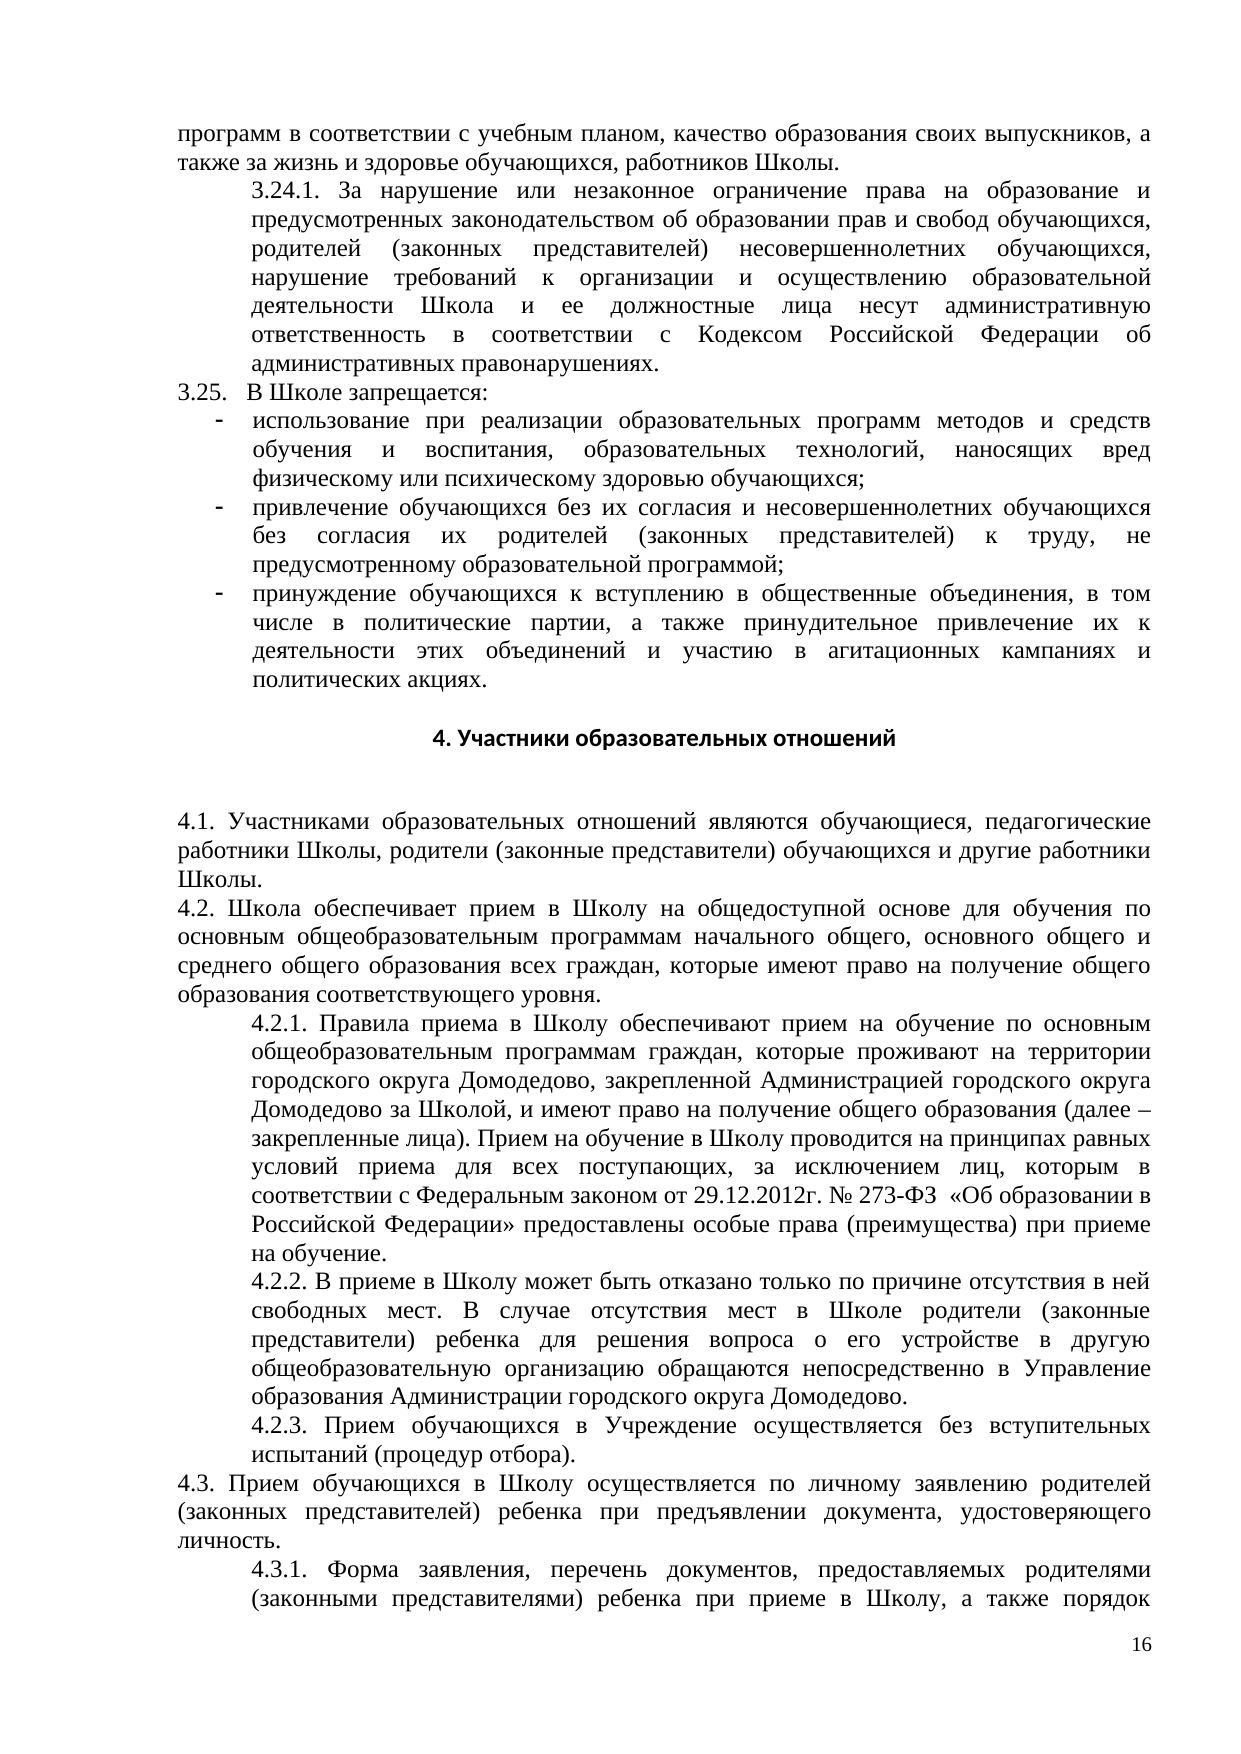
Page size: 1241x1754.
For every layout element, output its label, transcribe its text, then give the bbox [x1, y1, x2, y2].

text 4.2. Школа обеспечивает прием в Школу на общедоступной основе для обучения по основным общеобразовательным программам начального общего, основного общего и среднего общего образования всех граждан, которые имеют право на получение общего образования соответствующего уровня. [177, 893, 1152, 1008]
text 4.3. Прием обучающихся в Школу осуществляется по личному заявлению родителей (законных представителей) ребенка при предъявлении документа, удостоверяющего личность. [177, 1468, 1152, 1554]
text 4.2.2. В приеме в Школу может быть отказано только по причине отсутствия в ней свободных мест. В случае отсутствия мест в Школе родители (законные представители) ребенка для решения вопроса о его устройстве в другую общеобразовательную организацию обращаются непосредственно в Управление образования Администрации городского округа Домодедово. [251, 1266, 1152, 1410]
text 3.25. В Школе запрещается: [177, 377, 1152, 406]
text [251, 1554, 1152, 1611]
list использование при реализации образовательных программ методов и средств обучения и воспитания, образовательных технологий, наносящих вред физическому или психическому здоровью обучающихся; [215, 406, 1152, 492]
text 4.2.3. Прием обучающихся в Учреждение осуществляется без вступительных испытаний (процедур отбора). [251, 1410, 1152, 1468]
text 4.2.1. Правила приема в Школу обеспечивают прием на обучение по основным общеобразовательным программам граждан, которые проживают на территории городского округа Домодедово, закрепленной Администрацией городского округа Домодедово за Школой, и имеют право на получение общего образования (далее – закрепленные лица). Прием на обучение в Школу проводится на принципах равных условий приема для всех поступающих, за исключением лиц, которым в соответствии с Федеральным законом от 29.12.2012г. № 273-ФЗ «Об образовании в Российской Федерации» предоставлены особые права (преимущества) при приеме на обучение. [251, 1008, 1152, 1266]
list 4.1. Участниками образовательных отношений являются обучающиеся, педагогические работники Школы, родители (законные представители) обучающихся и другие работники Школы. [177, 806, 1152, 893]
list принуждение обучающихся к вступлению в общественные объединения, в том числе в политические партии, а также принудительное привлечение их к деятельности этих объединений и участию в агитационных кампаниях и политических акциях. [215, 578, 1152, 693]
list 3.24.1. За нарушение или незаконное ограничение права на образование и предусмотренных законодательством об образовании прав и свобод обучающихся, родителей (законных представителей) несовершеннолетних обучающихся, нарушение требований к организации и осуществлению образовательной деятельности Школа и ее должностные лица несут административную ответственность в соответствии с Кодексом Российской Федерации об административных правонарушениях. [251, 176, 1152, 377]
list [177, 118, 1152, 176]
text 4. Участники образовательных отношений [177, 722, 1152, 752]
list привлечение обучающихся без их согласия и несовершеннолетних обучающихся без согласия их родителей (законных представителей) к труду, не предусмотренному образовательной программой; [215, 492, 1152, 578]
